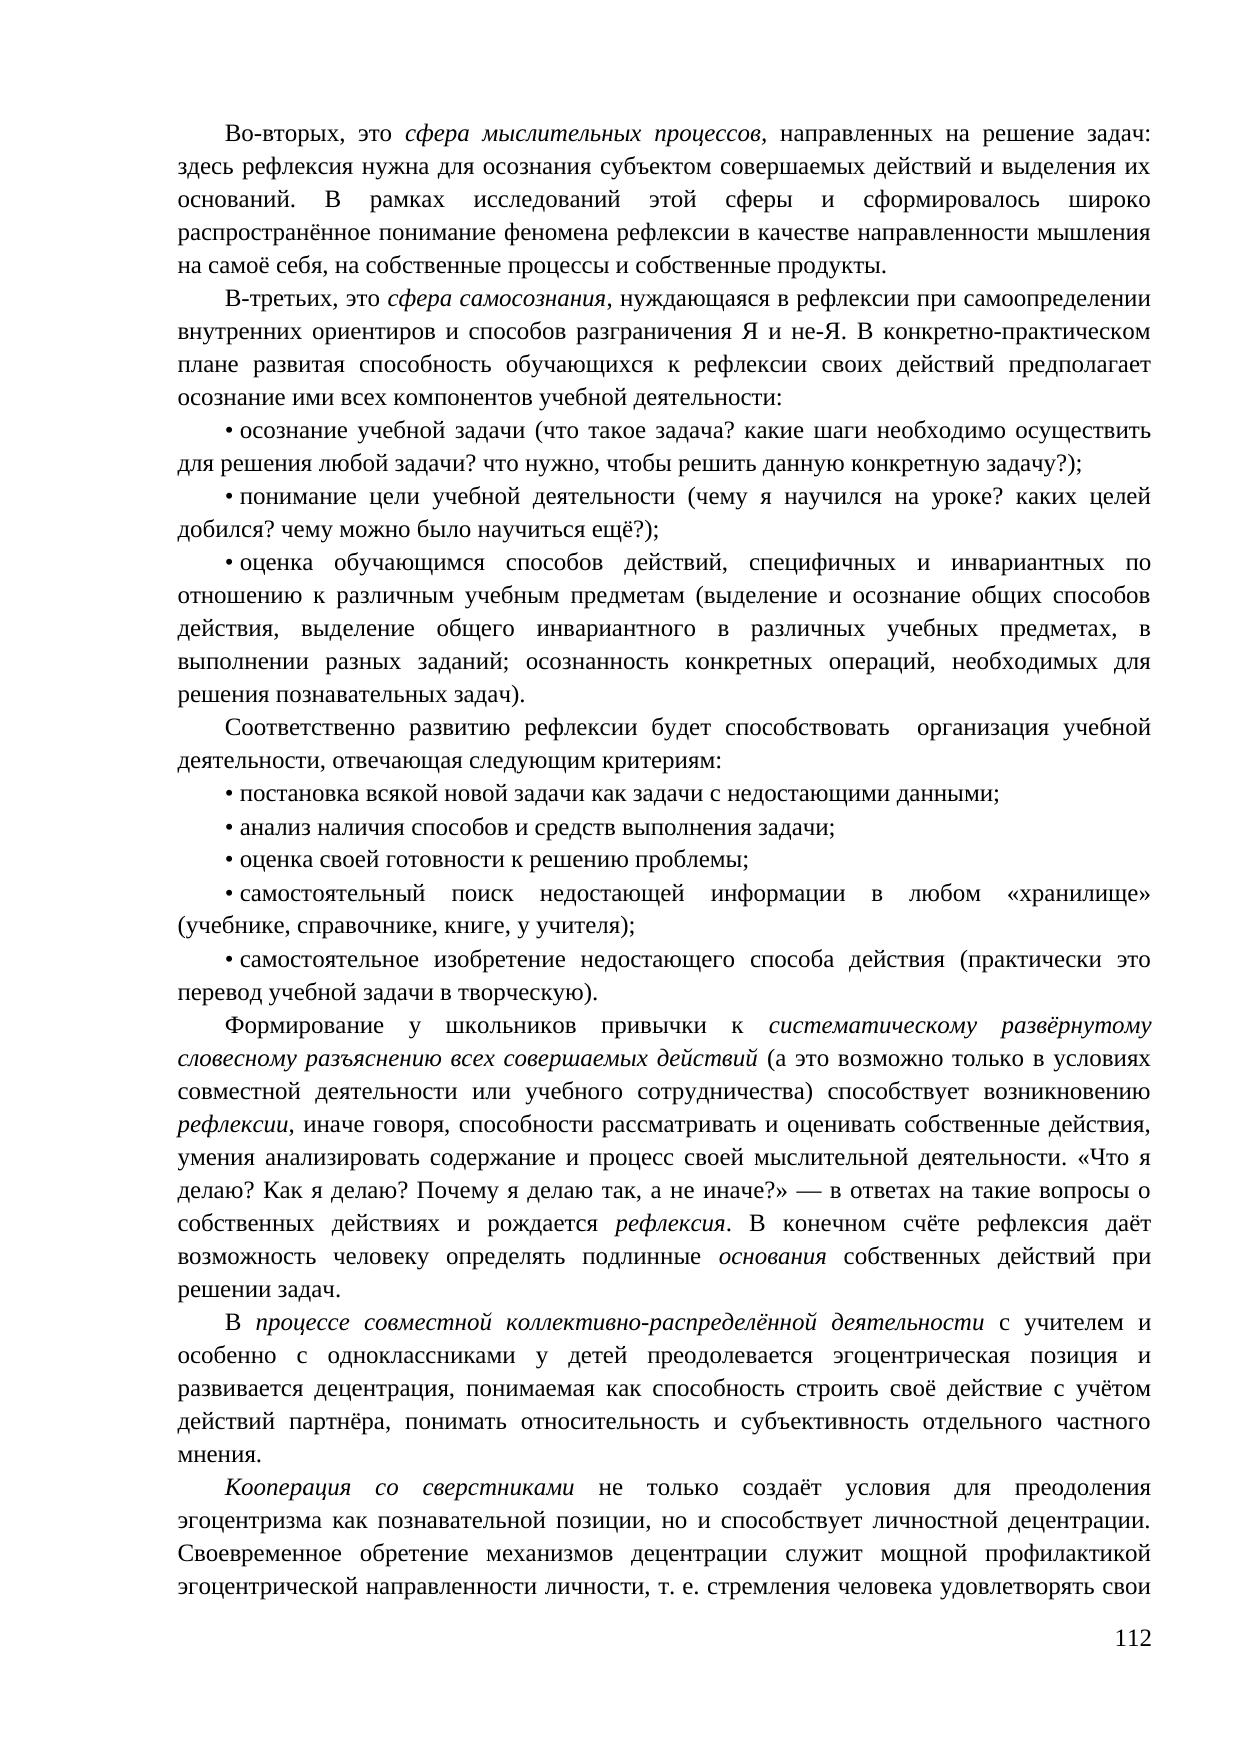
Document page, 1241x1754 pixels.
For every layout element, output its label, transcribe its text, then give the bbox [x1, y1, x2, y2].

text • самостоятельный поиск недостающей информации в любом «хранилище» (учебнике, справочнике, книге, у учителя); [177, 878, 1152, 939]
text Формирование у школьников привычки к систематическому развёрнутому словесному разъяснению всех совершаемых действий (а это возможно только в условиях совместной деятельности или учебного сотрудничества) способствует возникновению рефлексии, иначе говоря, способности рассматривать и оценивать собственные действия, умения анализировать содержание и процесс своей мыслительной деятельности. «Что я делаю? Как я делаю? Почему я делаю так, а не иначе?» — в ответах на такие вопросы о собственных действиях и рождается рефлексия. В конечном счёте рефлексия даёт возможность человеку определять подлинные основания собственных действий при решении задач. [177, 1010, 1152, 1303]
text • осознание учебной задачи (что такое задача? какие шаги необходимо осуществить для решения любой задачи? что нужно, чтобы решить данную конкретную задачу?); [177, 415, 1152, 477]
text В процессе совместной коллективно-распределённой деятельности с учителем и особенно с одноклассниками у детей преодолевается эгоцентрическая позиция и развивается децентрация, понимаемая как способность строить своё действие с учётом действий партнёра, понимать относительность и субъективность отдельного частного мнения. [177, 1307, 1152, 1468]
text • оценка своей готовности к решению проблемы; [177, 844, 1152, 873]
text • самостоятельное изобретение недостающего способа действия (практически это перевод учебной задачи в творческую). [177, 944, 1152, 1005]
text • постановка всякой новой задачи как задачи с недостающими данными; [177, 778, 1152, 807]
text Соответственно развитию рефлексии будет способствовать организация учебной деятельности, отвечающая следующим критериям: [177, 712, 1152, 774]
text • анализ наличия способов и средств выполнения задачи; [177, 812, 1152, 840]
text В-третьих, это сфера самосознания, нуждающаяся в рефлексии при самоопределении внутренних ориентиров и способов разграничения Я и не-Я. В конкретно-практическом плане развитая способность обучающихся к рефлексии своих действий предполагает осознание ими всех компонентов учебной деятельности: [177, 283, 1152, 411]
text • оценка обучающимся способов действий, специфичных и инвариантных по отношению к различным учебным предметам (выделение и осознание общих способов действия, выделение общего инвариантного в различных учебных предметах, в выполнении разных заданий; осознанность конкретных операций, необходимых для решения познавательных задач). [177, 547, 1152, 708]
text • понимание цели учебной деятельности (чему я научился на уроке? каких целей добился? чему можно было научиться ещё?); [177, 481, 1152, 543]
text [177, 1472, 1152, 1600]
text Во-вторых, это сфера мыслительных процессов, направленных на решение задач: здесь рефлексия нужна для осознания субъектом совершаемых действий и выделения их оснований. В рамках исследований этой сферы и сформировалось широко распространённое понимание феномена рефлексии в качестве направленности мышления на самоё себя, на собственные процессы и собственные продукты. [177, 118, 1152, 279]
